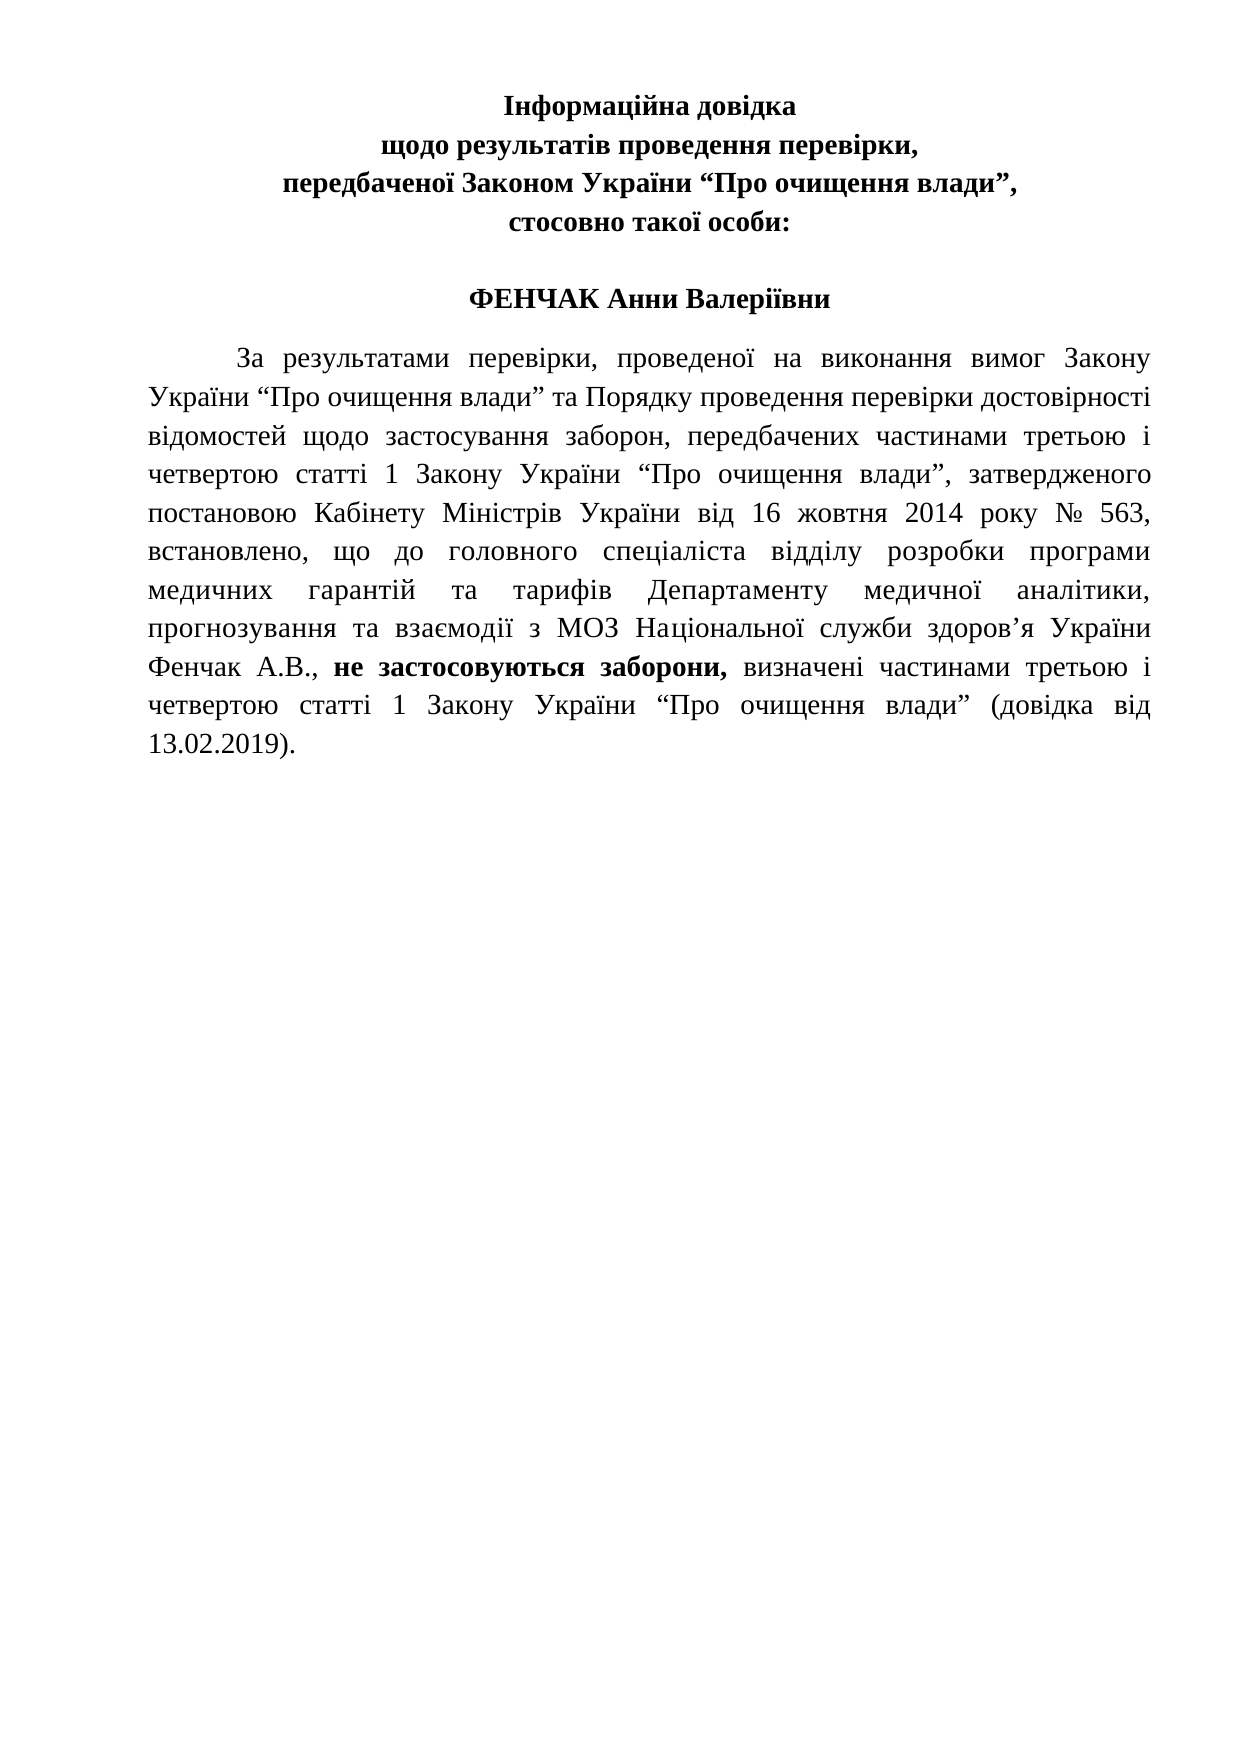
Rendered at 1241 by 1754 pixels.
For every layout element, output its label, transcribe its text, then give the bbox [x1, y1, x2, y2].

text Інформаційна довідка [148, 88, 1152, 122]
text ФЕНЧАК Анни Валеріївни [148, 281, 1152, 315]
text передбаченої Законом України “Про очищення влади”, [148, 166, 1152, 199]
text щодо результатів проведення перевірки, [148, 127, 1152, 161]
text стосовно такої особи: [148, 204, 1152, 238]
text За результатами перевірки, проведеної на виконання вимог Закону України “Про очищення влади” та Порядку проведення перевірки достовірності відомостей щодо застосування заборон, передбачених частинами третьою і четвертою статті 1 Закону України “Про очищення влади”, затвердженого постановою Кабінету Міністрів України від 16 жовтня 2014 року № 563, встановлено, що до головного спеціаліста відділу розробки програми медичних гарантій та тарифів Департаменту медичної аналітики, прогнозування та взаємодії з МОЗ Національної служби здоров’я України Фенчак А.В., не застосовуються заборони, визначені частинами третьою і четвертою статті 1 Закону України “Про очищення влади” (довідка від 13.02.2019). [148, 341, 1152, 759]
